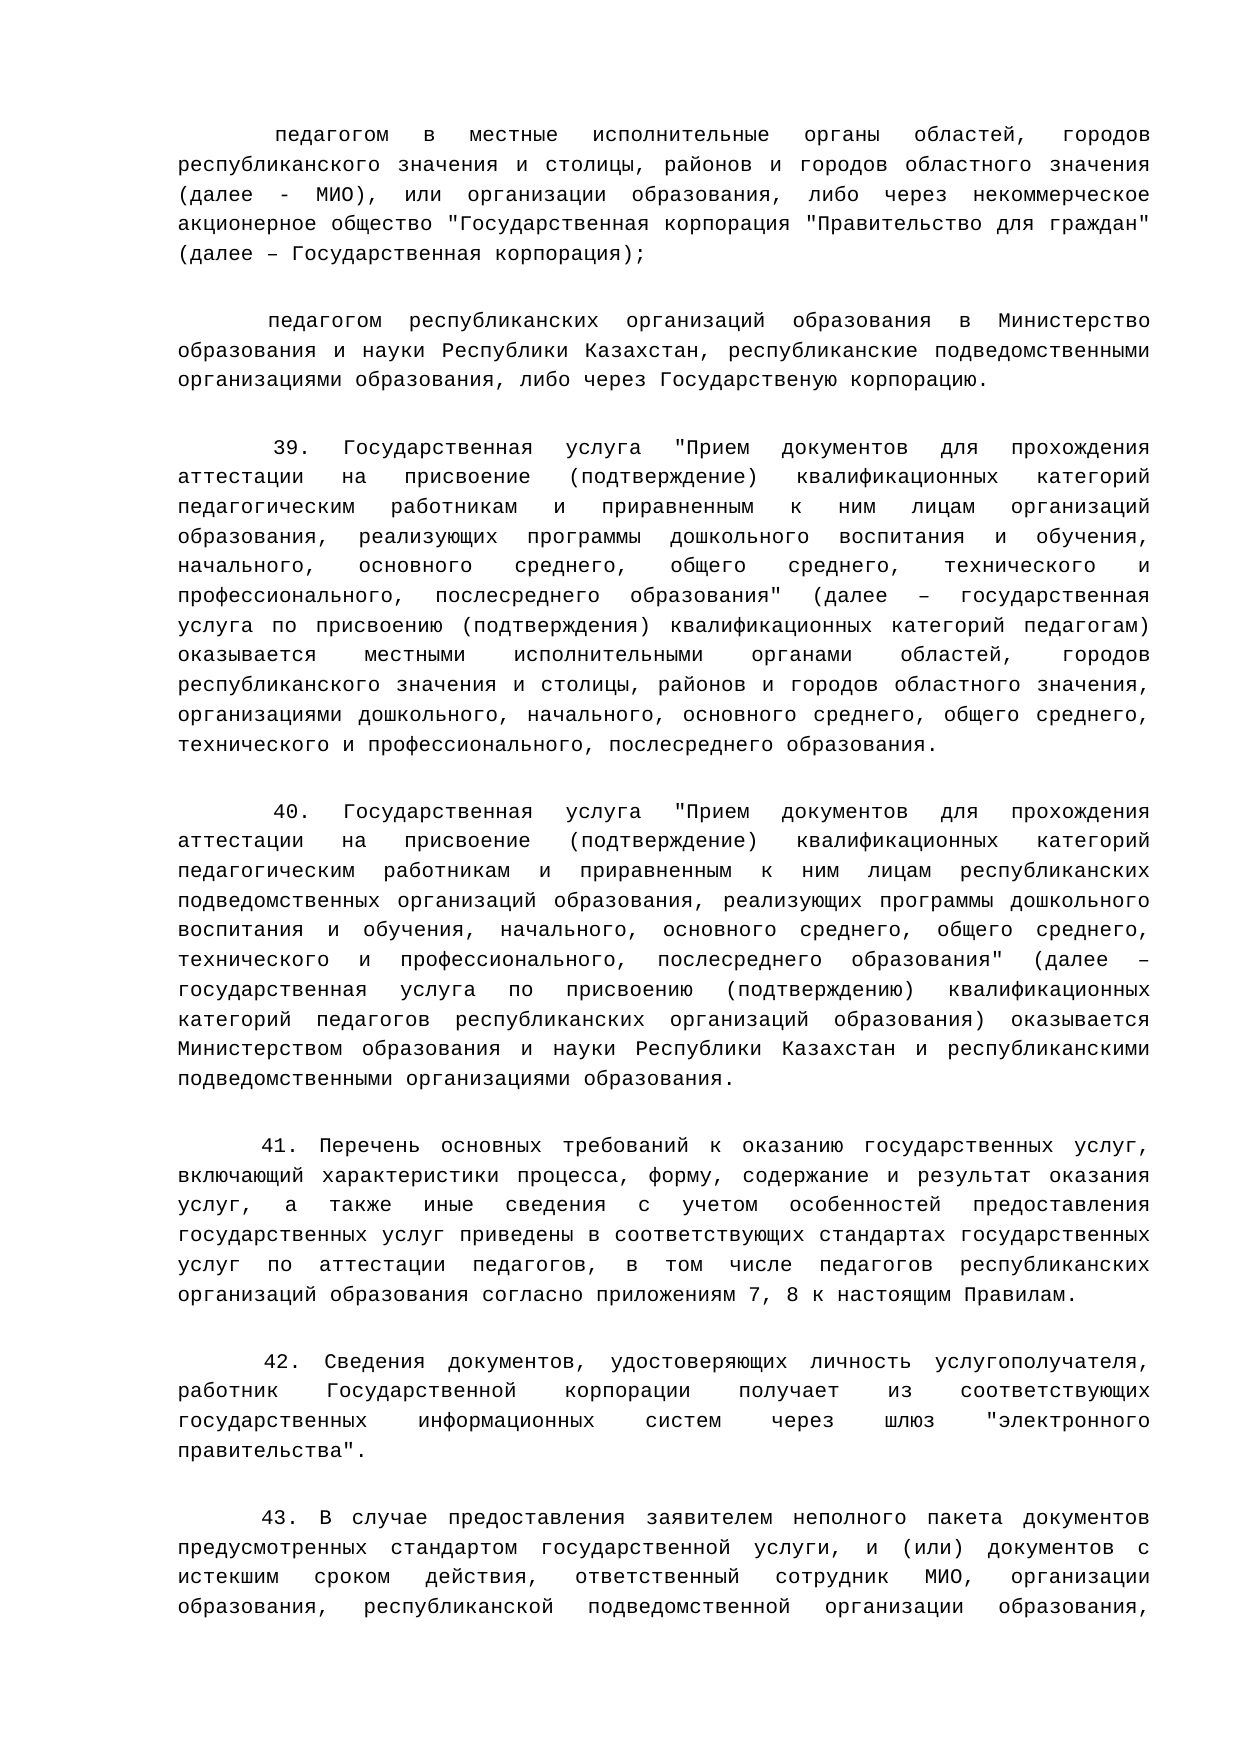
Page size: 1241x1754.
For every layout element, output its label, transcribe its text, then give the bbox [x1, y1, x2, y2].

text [177, 1501, 1152, 1620]
text педагогом республиканских организаций образования в Министерство образования и науки Республики Казахстан, республиканские подведомственными организациями образования, либо через Государственую корпорацию. [177, 304, 1152, 393]
text 41. Перечень основных требований к оказанию государственных услуг, включающий характеристики процесса, форму, содержание и результат оказания услуг, а также иные сведения с учетом особенностей предоставления государственных услуг приведены в соответствующих стандартах государственных услуг по аттестации педагогов, в том числе педагогов республиканских организаций образования согласно приложениям 7, 8 к настоящим Правилам. [177, 1129, 1152, 1307]
text педагогом в местные исполнительные органы областей, городов республиканского значения и столицы, районов и городов областного значения (далее - МИО), или организации образования, либо через некоммерческое акционерное общество "Государственная корпорация "Правительство для граждан" (далее – Государственная корпорация); [177, 118, 1152, 267]
text 39. Государственная услуга "Прием документов для прохождения аттестации на присвоение (подтверждение) квалификационных категорий педагогическим работникам и приравненным к ним лицам организаций образования, реализующих программы дошкольного воспитания и обучения, начального, основного среднего, общего среднего, технического и профессионального, послесреднего образования" (далее – государственная услуга по присвоению (подтверждения) квалификационных категорий педагогам) оказывается местными исполнительными органами областей, городов республиканского значения и столицы, районов и городов областного значения, организациями дошкольного, начального, основного среднего, общего среднего, технического и профессионального, послесреднего образования. [177, 431, 1152, 757]
text 40. Государственная услуга "Прием документов для прохождения аттестации на присвоение (подтверждение) квалификационных категорий педагогическим работникам и приравненным к ним лицам республиканских подведомственных организаций образования, реализующих программы дошкольного воспитания и обучения, начального, основного среднего, общего среднего, технического и профессионального, послесреднего образования" (далее – государственная услуга по присвоению (подтверждению) квалификационных категорий педагогов республиканских организаций образования) оказывается Министерством образования и науки Республики Казахстан и республиканскими подведомственными организациями образования. [177, 795, 1152, 1092]
text 42. Сведения документов, удостоверяющих личность услугополучателя, работник Государственной корпорации получает из соответствующих государственных информационных систем через шлюз "электронного правительства". [177, 1345, 1152, 1463]
